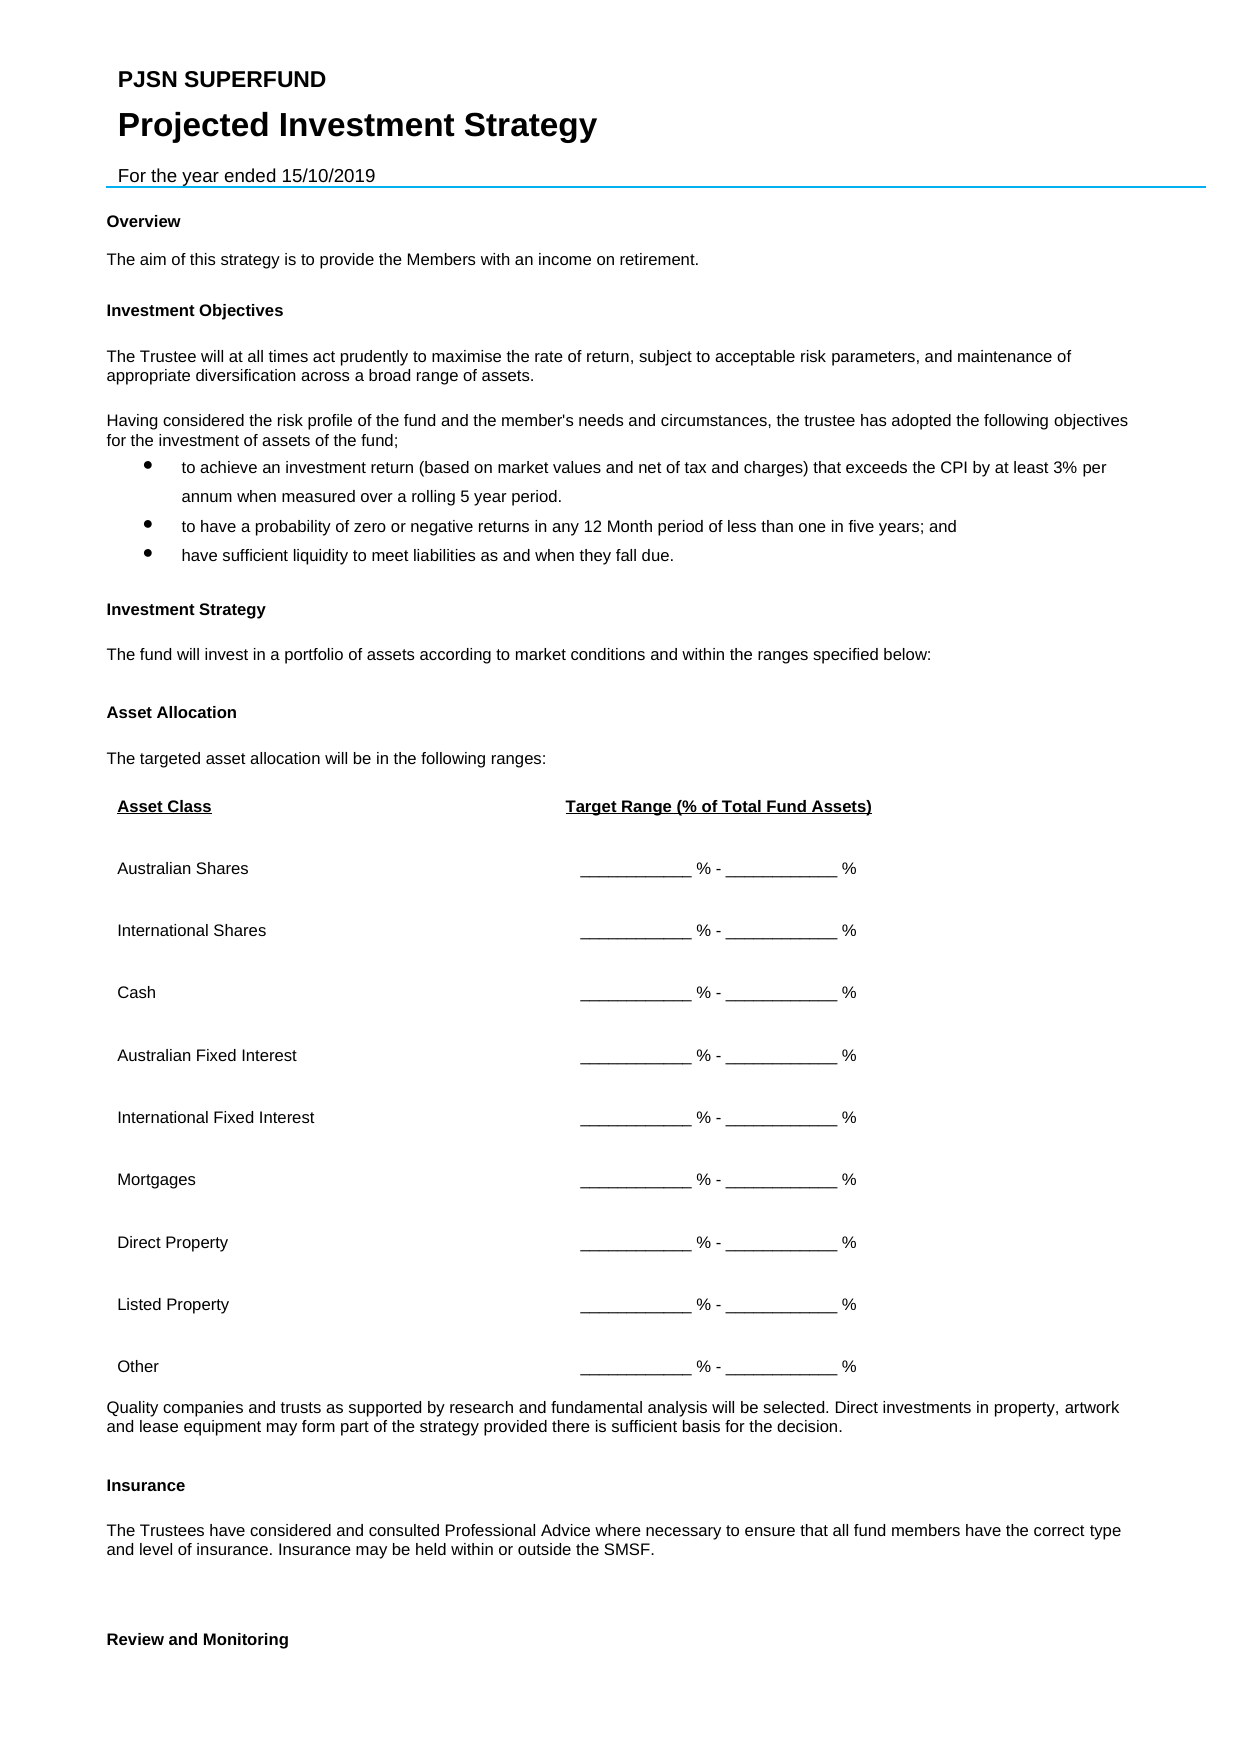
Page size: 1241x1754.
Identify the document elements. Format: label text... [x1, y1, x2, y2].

table_cell Listed Property [106, 1254, 505, 1317]
table_cell ____________ % - ____________ % [505, 881, 1007, 943]
text The Trustees have considered and consulted Professional Advice where necessary to ensure that all fund members have the correct type and level of insurance. Insurance may be held within or outside the SMSF. [106, 1521, 1134, 1559]
table_header Asset Class [106, 787, 505, 818]
text Investment Objectives [106, 301, 1134, 320]
text Investment Strategy [106, 599, 1134, 619]
table_cell Direct Property [106, 1192, 505, 1254]
table_cell Australian Shares [106, 818, 505, 881]
text The Trustee will at all times act prudently to maximise the rate of return, subject to acceptable risk parameters, and maintenance of appropriate diversification across a broad range of assets. [106, 346, 1134, 385]
list have sufficient liquidity to meet liabilities as and when they fall due. [144, 538, 1134, 568]
table_cell ____________ % - ____________ % [505, 1317, 1007, 1379]
table_cell International Shares [106, 881, 505, 943]
table_cell Other [106, 1317, 505, 1379]
table_header Target Range (% of Total Fund Assets) [505, 787, 1007, 818]
table_cell Mortgages [106, 1130, 505, 1192]
text Overview [106, 212, 1134, 231]
text The aim of this strategy is to provide the Members with an income on retirement. [106, 250, 1134, 269]
table_cell ____________ % - ____________ % [505, 1005, 1007, 1067]
table_cell ____________ % - ____________ % [505, 818, 1007, 881]
table_cell International Fixed Interest [106, 1068, 505, 1130]
text Asset Allocation [106, 703, 1134, 722]
text The fund will invest in a portfolio of assets according to market conditions and within the ranges specified below: [106, 645, 1134, 664]
table_cell ____________ % - ____________ % [505, 1068, 1007, 1130]
list to have a probability of zero or negative returns in any 12 Month period of less than one in five years; and [144, 509, 1134, 538]
list to achieve an investment return (based on market values and net of tax and charges) that exceeds the CPI by at least 3% per annum when measured over a rolling 5 year period. [144, 449, 1134, 509]
table_cell ____________ % - ____________ % [505, 1130, 1007, 1192]
text Having considered the risk profile of the fund and the member's needs and circumstances, the trustee has adopted the following objectives for the investment of assets of the fund; [106, 411, 1134, 449]
table_cell ____________ % - ____________ % [505, 1254, 1007, 1317]
text Review and Monitoring [106, 1630, 1134, 1649]
table_cell ____________ % - ____________ % [505, 943, 1007, 1005]
table_cell Cash [106, 943, 505, 1005]
table_cell Australian Fixed Interest [106, 1005, 505, 1067]
text Insurance [106, 1475, 1134, 1494]
text The targeted asset allocation will be in the following ranges: [106, 749, 1134, 768]
text Quality companies and trusts as supported by research and fundamental analysis will be selected. Direct investments in property, artwork and lease equipment may form part of the strategy provided there is sufficient basis for the decision. [106, 1398, 1134, 1436]
table_cell ____________ % - ____________ % [505, 1192, 1007, 1254]
